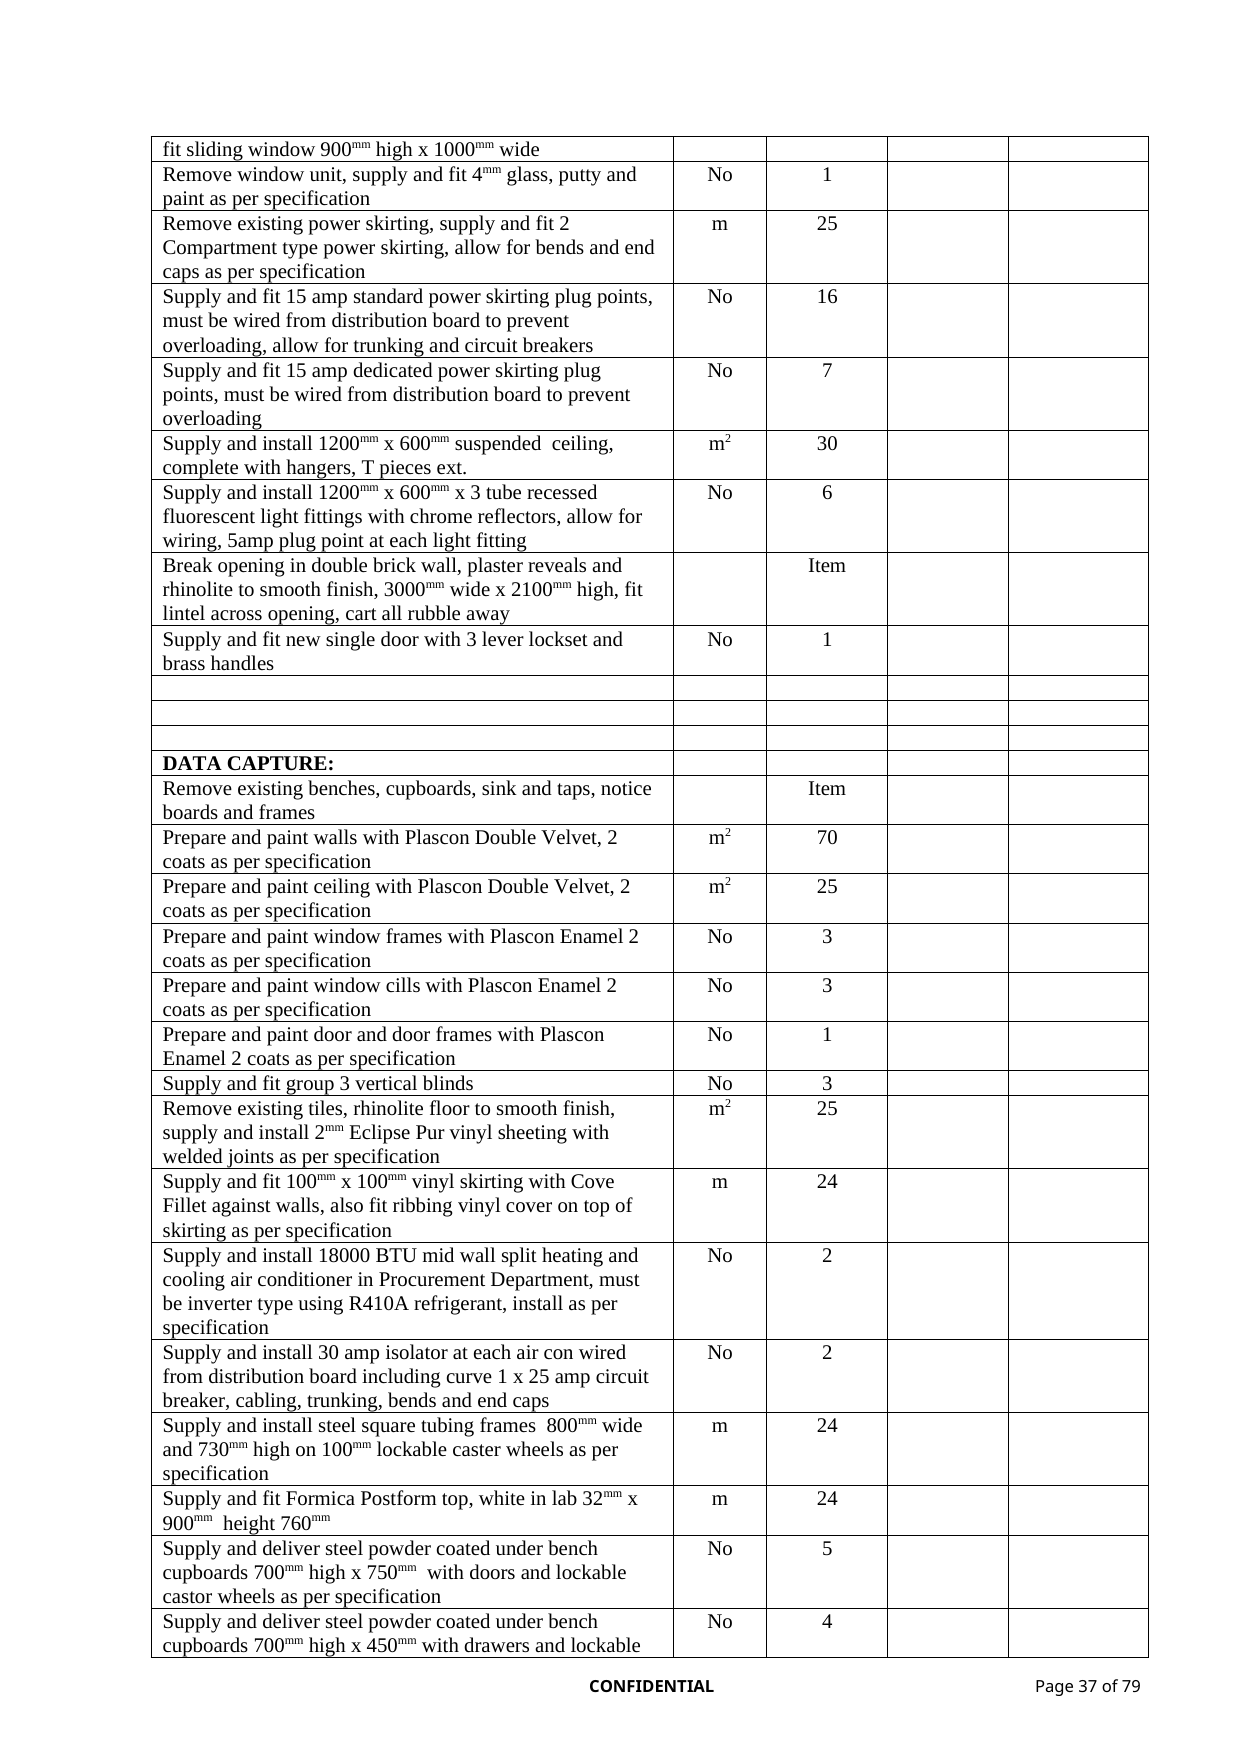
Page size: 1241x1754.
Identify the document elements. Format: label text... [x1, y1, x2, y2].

table_cell 25 [767, 211, 887, 283]
table_cell 1 [767, 1022, 887, 1070]
table_cell No [674, 1340, 766, 1412]
table_cell Supply and fit 15 amp dedicated power skirting plug points, must be wired from distribution board to prevent overloading [152, 358, 673, 430]
table_cell [1009, 1536, 1148, 1608]
table_cell Supply and fit Formica Postform top, white in lab 32mm x 900mm height 760mm [152, 1486, 673, 1534]
table_cell Supply and fit new single door with 3 lever lockset and brass handles [152, 626, 673, 674]
table_cell [888, 1536, 1008, 1608]
table_cell [152, 701, 673, 725]
table_cell [888, 1243, 1008, 1339]
table_cell [1009, 626, 1148, 674]
table_cell [152, 676, 673, 700]
table_cell 24 [767, 1169, 887, 1242]
table_cell [674, 776, 766, 824]
table_cell [1009, 1609, 1148, 1657]
table_cell Supply and install steel square tubing frames 800mm wide and 730mm high on 100mm lockable caster wheels as per specification [152, 1413, 673, 1485]
table_cell m2 [674, 825, 766, 873]
table_cell 25 [767, 1096, 887, 1168]
table_cell [888, 553, 1008, 625]
table_cell No [674, 626, 766, 674]
table_cell [888, 1071, 1008, 1095]
table_cell No [674, 284, 766, 357]
table_cell 1 [767, 626, 887, 674]
table_cell m [674, 1413, 766, 1485]
table_cell Supply and fit 15 amp standard power skirting plug points, must be wired from distribution board to prevent overloading, allow for trunking and circuit breakers [152, 284, 673, 357]
table_cell Break opening in double brick wall, plaster reveals and rhinolite to smooth finish, 3000mm wide x 2100mm high, fit lintel across opening, cart all rubble away [152, 553, 673, 625]
table_cell 4 [767, 1609, 887, 1657]
table_cell Supply and deliver steel powder coated under bench cupboards 700mm high x 750mm with doors and lockable castor wheels as per specification [152, 1536, 673, 1608]
table_cell [152, 726, 673, 750]
table_cell [674, 676, 766, 700]
table_cell [767, 751, 887, 775]
table_cell [674, 726, 766, 750]
table_cell Supply and install 1200mm x 600mm suspended ceiling, complete with hangers, T pieces ext. [152, 431, 673, 479]
table_cell Prepare and paint window frames with Plascon Enamel 2 coats as per specification [152, 924, 673, 972]
table_cell [1009, 1022, 1148, 1070]
table_cell [888, 431, 1008, 479]
table_cell [1009, 284, 1148, 357]
table_cell Remove window unit, supply and fit 4mm glass, putty and paint as per specification [152, 162, 673, 210]
table_cell [888, 1486, 1008, 1534]
table_cell No [674, 1536, 766, 1608]
table_cell 70 [767, 825, 887, 873]
table_cell [1009, 1071, 1148, 1095]
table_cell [152, 137, 673, 161]
table_cell Supply and install 1200mm x 600mm x 3 tube recessed fluorescent light fittings with chrome reflectors, allow for wiring, 5amp plug point at each light fitting [152, 480, 673, 552]
table_cell [888, 1096, 1008, 1168]
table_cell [152, 1609, 673, 1657]
table_cell m [674, 1169, 766, 1242]
table_cell [888, 284, 1008, 357]
table_cell No [674, 1243, 766, 1339]
table_cell 16 [767, 284, 887, 357]
table_cell 24 [767, 1413, 887, 1485]
table_cell Remove existing benches, cupboards, sink and taps, notice boards and frames [152, 776, 673, 824]
table_cell [1009, 874, 1148, 922]
table_cell [1009, 1096, 1148, 1168]
table_cell Prepare and paint walls with Plascon Double Velvet, 2 coats as per specification [152, 825, 673, 873]
table_cell [1009, 701, 1148, 725]
table_cell 1 [767, 162, 887, 210]
table_cell [888, 825, 1008, 873]
table_cell [888, 1169, 1008, 1242]
table_cell [888, 924, 1008, 972]
table_cell m2 [674, 874, 766, 922]
table_cell [1009, 973, 1148, 1021]
table_cell Supply and fit 100mm x 100mm vinyl skirting with Cove Fillet against walls, also fit ribbing vinyl cover on top of skirting as per specification [152, 1169, 673, 1242]
table_cell Prepare and paint ceiling with Plascon Double Velvet, 2 coats as per specification [152, 874, 673, 922]
table_cell 30 [767, 431, 887, 479]
table_cell 3 [767, 924, 887, 972]
table_cell Prepare and paint door and door frames with Plascon Enamel 2 coats as per specification [152, 1022, 673, 1070]
table_cell [1009, 480, 1148, 552]
table_cell [767, 701, 887, 725]
table_cell No [674, 1071, 766, 1095]
table_cell DATA CAPTURE: [152, 751, 673, 775]
table_cell [1009, 211, 1148, 283]
table_cell [767, 676, 887, 700]
table_cell [1009, 776, 1148, 824]
table_cell No [674, 162, 766, 210]
table_cell [888, 751, 1008, 775]
table_cell [888, 137, 1008, 161]
table_cell [888, 211, 1008, 283]
table_cell No [674, 358, 766, 430]
table_cell No [674, 1609, 766, 1657]
table_cell 6 [767, 480, 887, 552]
table_cell No [674, 1022, 766, 1070]
table_cell [888, 1609, 1008, 1657]
table_cell [674, 553, 766, 625]
table_cell [888, 776, 1008, 824]
table_cell [888, 874, 1008, 922]
table_cell 3 [767, 1071, 887, 1095]
table_cell [1009, 431, 1148, 479]
table_cell No [674, 924, 766, 972]
table_cell No [674, 137, 766, 161]
table_cell 25 [767, 874, 887, 922]
table_cell m2 [674, 1096, 766, 1168]
table_cell m [674, 1486, 766, 1534]
table_cell Item [767, 553, 887, 625]
table_cell [888, 676, 1008, 700]
table_cell Supply and install 30 amp isolator at each air con wired from distribution board including curve 1 x 25 amp circuit breaker, cabling, trunking, bends and end caps [152, 1340, 673, 1412]
table_cell [1009, 726, 1148, 750]
table_cell Prepare and paint window cills with Plascon Enamel 2 coats as per specification [152, 973, 673, 1021]
table_cell [1009, 1243, 1148, 1339]
table_cell [1009, 162, 1148, 210]
table_cell [1009, 553, 1148, 625]
table_cell [888, 162, 1008, 210]
table_cell m2 [674, 431, 766, 479]
table_cell [767, 726, 887, 750]
table_cell [888, 358, 1008, 430]
table_cell [674, 701, 766, 725]
table_cell [1009, 924, 1148, 972]
table_cell [1009, 358, 1148, 430]
table_cell Supply and install 18000 BTU mid wall split heating and cooling air conditioner in Procurement Department, must be inverter type using R410A refrigerant, install as per specification [152, 1243, 673, 1339]
table_cell [1009, 1340, 1148, 1412]
table_cell [888, 726, 1008, 750]
table_cell [1009, 1486, 1148, 1534]
table_cell [1009, 1413, 1148, 1485]
table_cell 2 [767, 1340, 887, 1412]
table_cell [674, 751, 766, 775]
table_cell [888, 701, 1008, 725]
table_cell 5 [767, 1536, 887, 1608]
table_cell Item [767, 776, 887, 824]
table_cell [888, 480, 1008, 552]
table_cell No [674, 973, 766, 1021]
table_cell [888, 626, 1008, 674]
table_cell 2 [767, 1243, 887, 1339]
table_cell [888, 1340, 1008, 1412]
table_cell [888, 1022, 1008, 1070]
table_cell [888, 1413, 1008, 1485]
table_cell [888, 973, 1008, 1021]
table_cell m [674, 211, 766, 283]
table_cell [1009, 1169, 1148, 1242]
table_cell Remove existing power skirting, supply and fit 2 Compartment type power skirting, allow for bends and end caps as per specification [152, 211, 673, 283]
table_cell Remove existing tiles, rhinolite floor to smooth finish, supply and install 2mm Eclipse Pur vinyl sheeting with welded joints as per specification [152, 1096, 673, 1168]
table_cell [1009, 825, 1148, 873]
table_cell 1 [767, 137, 887, 161]
table_cell [1009, 676, 1148, 700]
table_cell [1009, 137, 1148, 161]
table_cell 24 [767, 1486, 887, 1534]
table_cell [1009, 751, 1148, 775]
table_cell No [674, 480, 766, 552]
table_cell 3 [767, 973, 887, 1021]
table_cell Supply and fit group 3 vertical blinds [152, 1071, 673, 1095]
table_cell 7 [767, 358, 887, 430]
